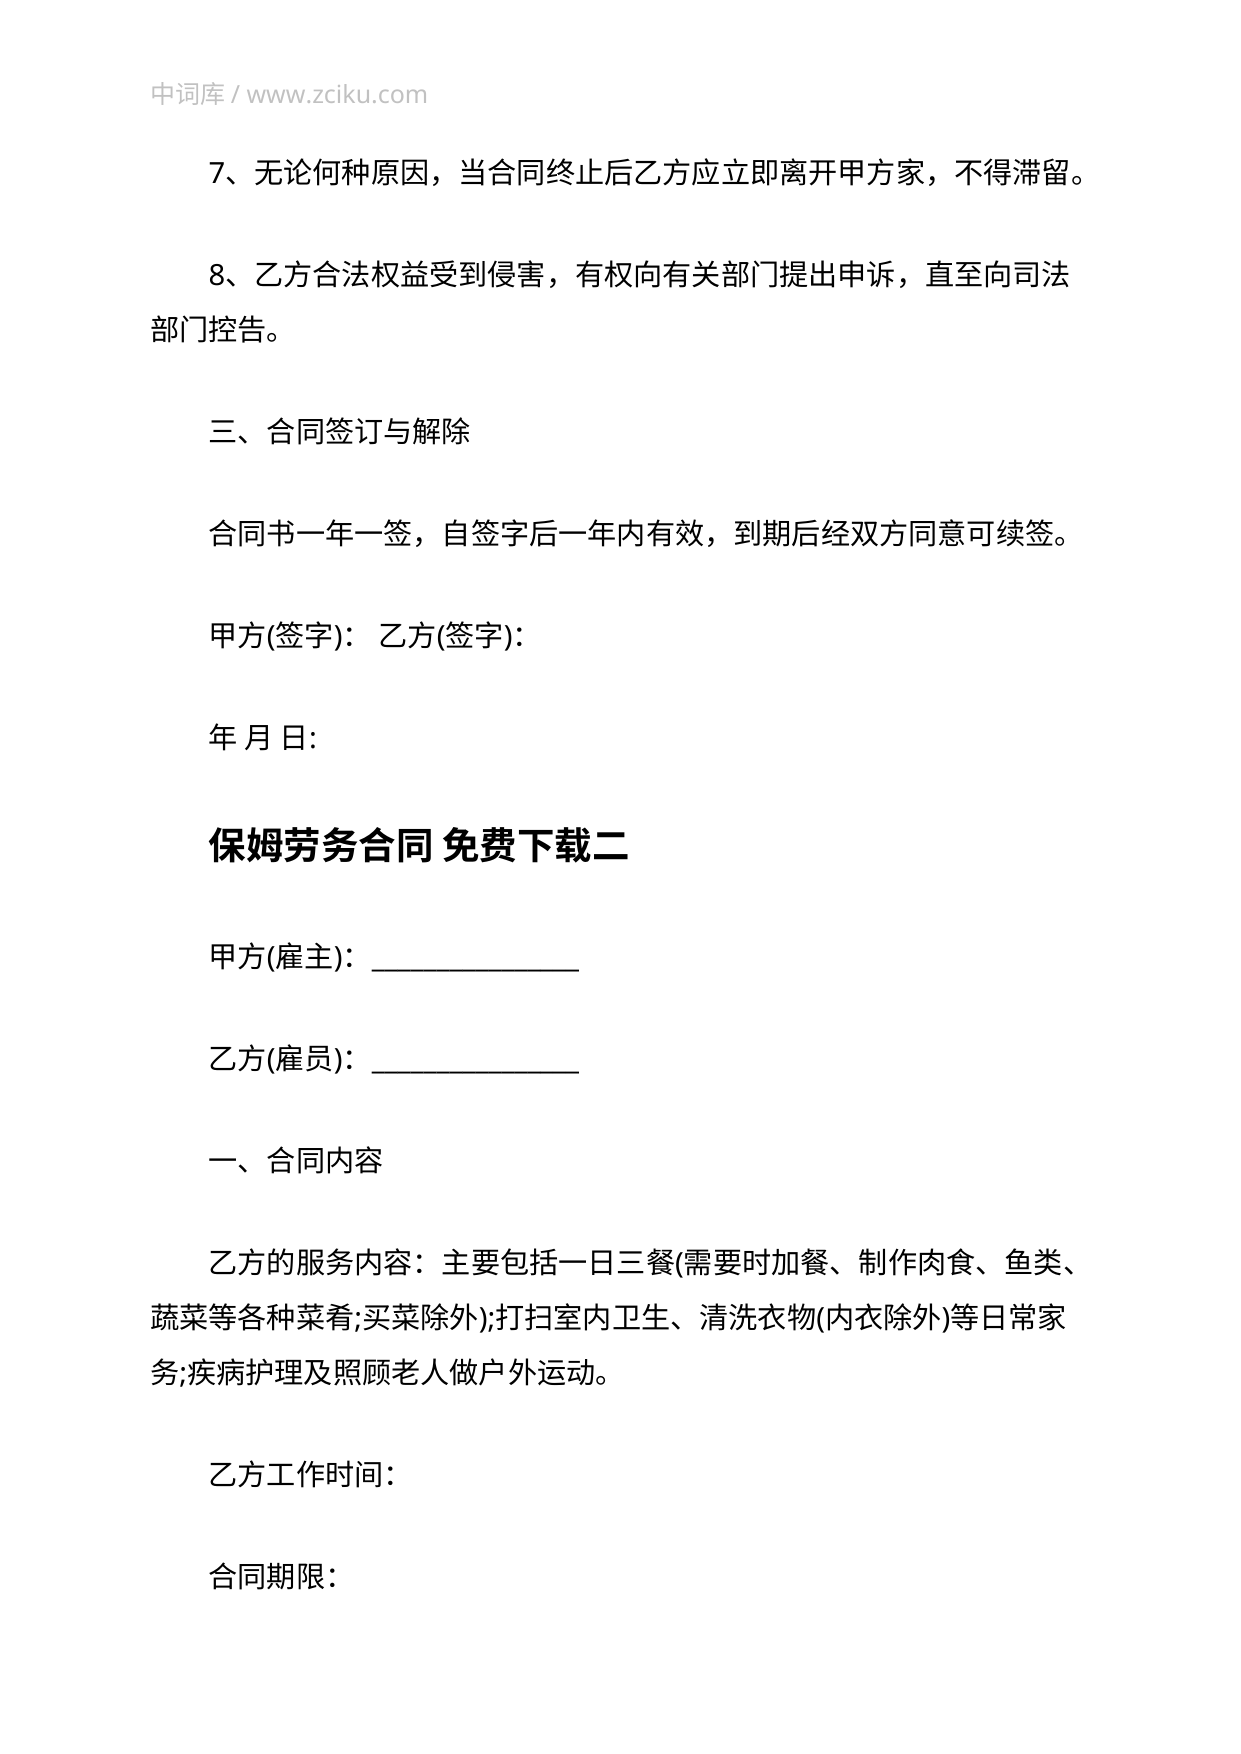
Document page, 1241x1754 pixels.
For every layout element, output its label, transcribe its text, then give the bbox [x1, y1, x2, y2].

text 8、乙方合法权益受到侵害，有权向有关部门提出申诉，直至向司法部门控告。 [150, 252, 1090, 349]
text 甲方(签字)： 乙方(签字)： [150, 612, 1090, 655]
text 三、合同签订与解除 [150, 409, 1090, 451]
text 年 月 日: [150, 714, 1090, 757]
text 乙方的服务内容：主要包括一日三餐(需要时加餐、制作肉食、鱼类、蔬菜等各种菜肴;买菜除外);打扫室内卫生、清洗衣物(内衣除外)等日常家务;疾病护理及照顾老人做户外运动。 [150, 1239, 1090, 1392]
text 合同期限： [150, 1553, 1090, 1595]
text 乙方(雇员)：________________ [150, 1036, 1090, 1078]
text 保姆劳务合同 免费下载二 [150, 816, 1090, 871]
text 7、无论何种原因，当合同终止后乙方应立即离开甲方家，不得滞留。 [150, 150, 1090, 192]
text 乙方工作时间： [150, 1451, 1090, 1494]
text 甲方(雇主)：________________ [150, 934, 1090, 976]
text 一、合同内容 [150, 1138, 1090, 1180]
text 合同书一年一签，自签字后一年内有效，到期后经双方同意可续签。 [150, 511, 1090, 553]
